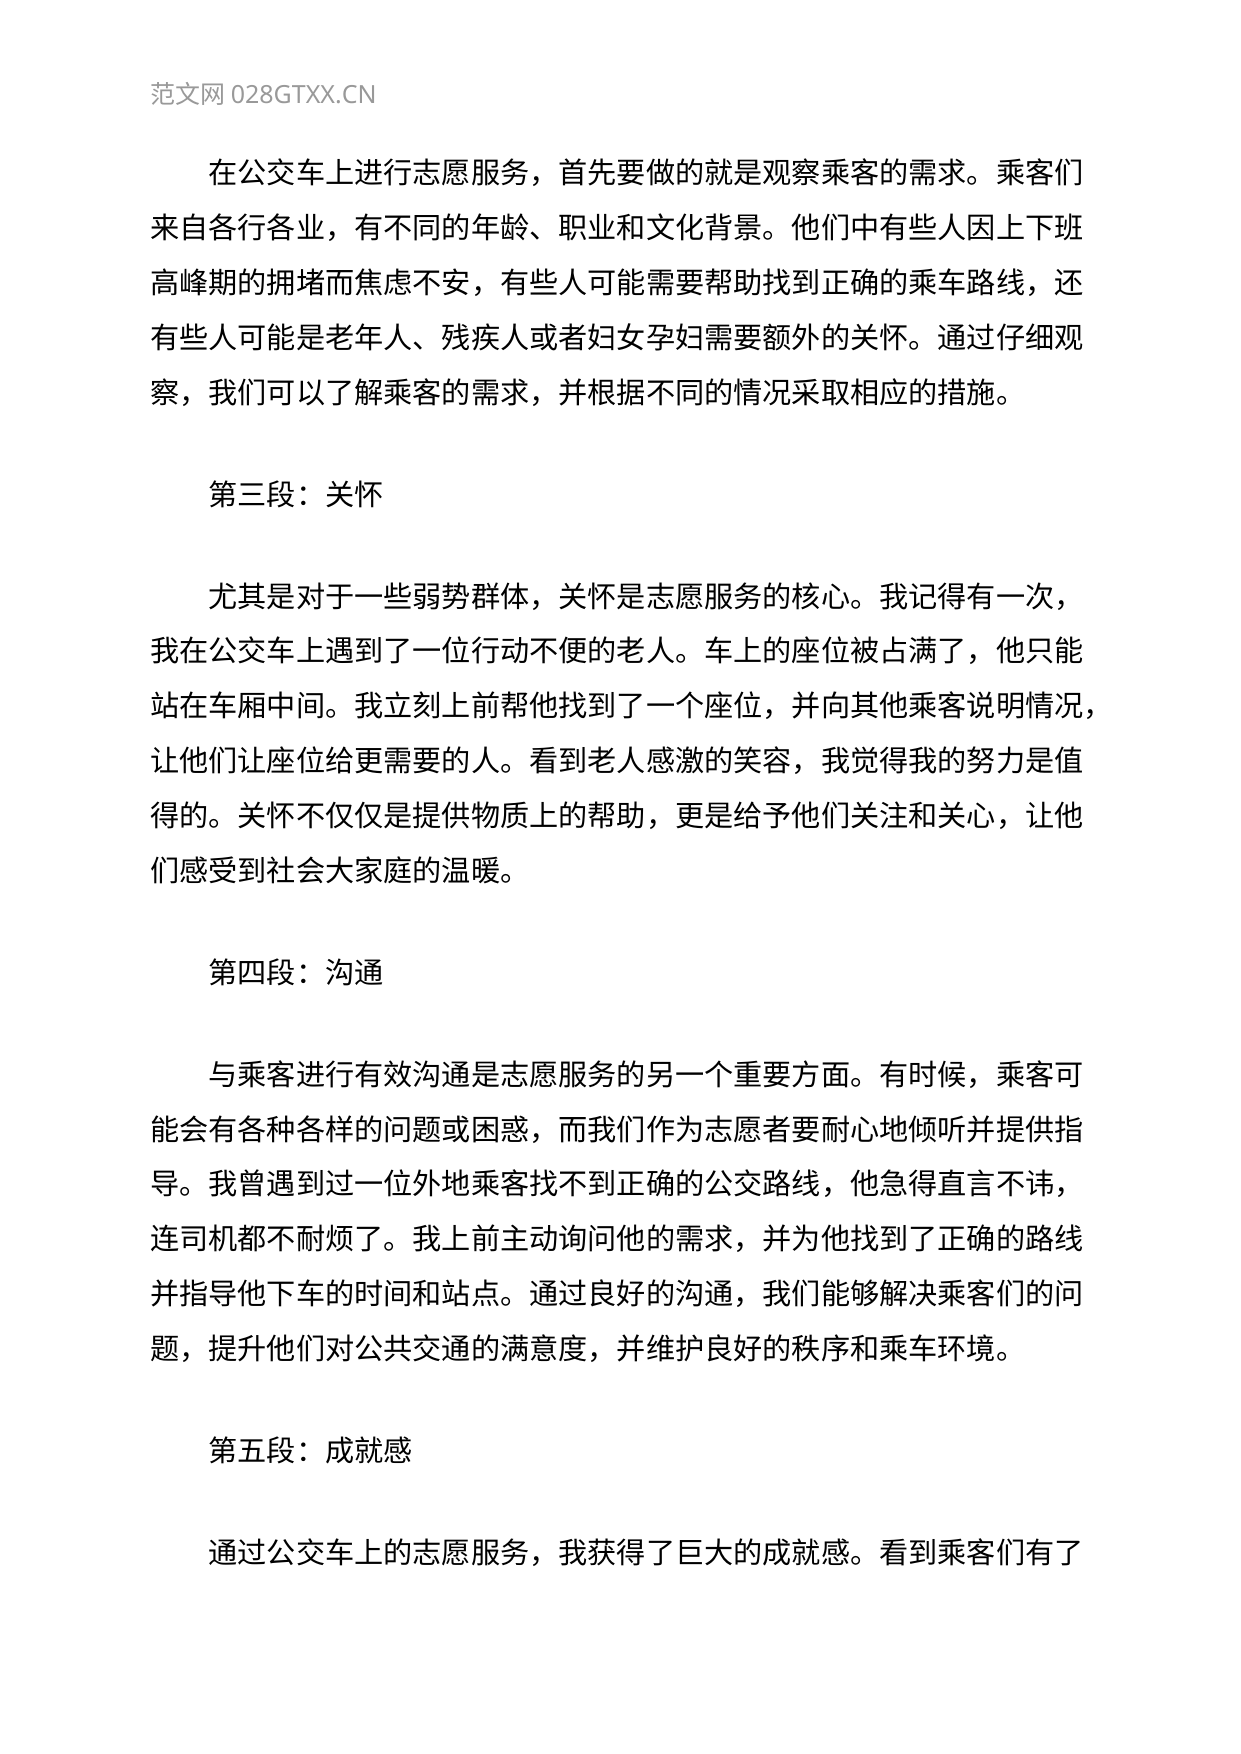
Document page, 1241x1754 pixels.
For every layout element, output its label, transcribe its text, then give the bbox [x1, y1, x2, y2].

text 在公交车上进行志愿服务，首先要做的就是观察乘客的需求。乘客们来自各行各业，有不同的年龄、职业和文化背景。他们中有些人因上下班高峰期的拥堵而焦虑不安，有些人可能需要帮助找到正确的乘车路线，还有些人可能是老年人、残疾人或者妇女孕妇需要额外的关怀。通过仔细观察，我们可以了解乘客的需求，并根据不同的情况采取相应的措施。 [150, 150, 1090, 412]
text 第四段：沟通 [150, 949, 1090, 992]
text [150, 1529, 1090, 1571]
text 尤其是对于一些弱势群体，关怀是志愿服务的核心。我记得有一次，我在公交车上遇到了一位行动不便的老人。车上的座位被占满了，他只能站在车厢中间。我立刻上前帮他找到了一个座位，并向其他乘客说明情况，让他们让座位给更需要的人。看到老人感激的笑容，我觉得我的努力是值得的。关怀不仅仅是提供物质上的帮助，更是给予他们关注和关心，让他们感受到社会大家庭的温暖。 [150, 573, 1090, 890]
text 与乘客进行有效沟通是志愿服务的另一个重要方面。有时候，乘客可能会有各种各样的问题或困惑，而我们作为志愿者要耐心地倾听并提供指导。我曾遇到过一位外地乘客找不到正确的公交路线，他急得直言不讳，连司机都不耐烦了。我上前主动询问他的需求，并为他找到了正确的路线并指导他下车的时间和站点。通过良好的沟通，我们能够解决乘客们的问题，提升他们对公共交通的满意度，并维护良好的秩序和乘车环境。 [150, 1051, 1090, 1368]
text 第三段：关怀 [150, 471, 1090, 514]
text 第五段：成就感 [150, 1427, 1090, 1470]
